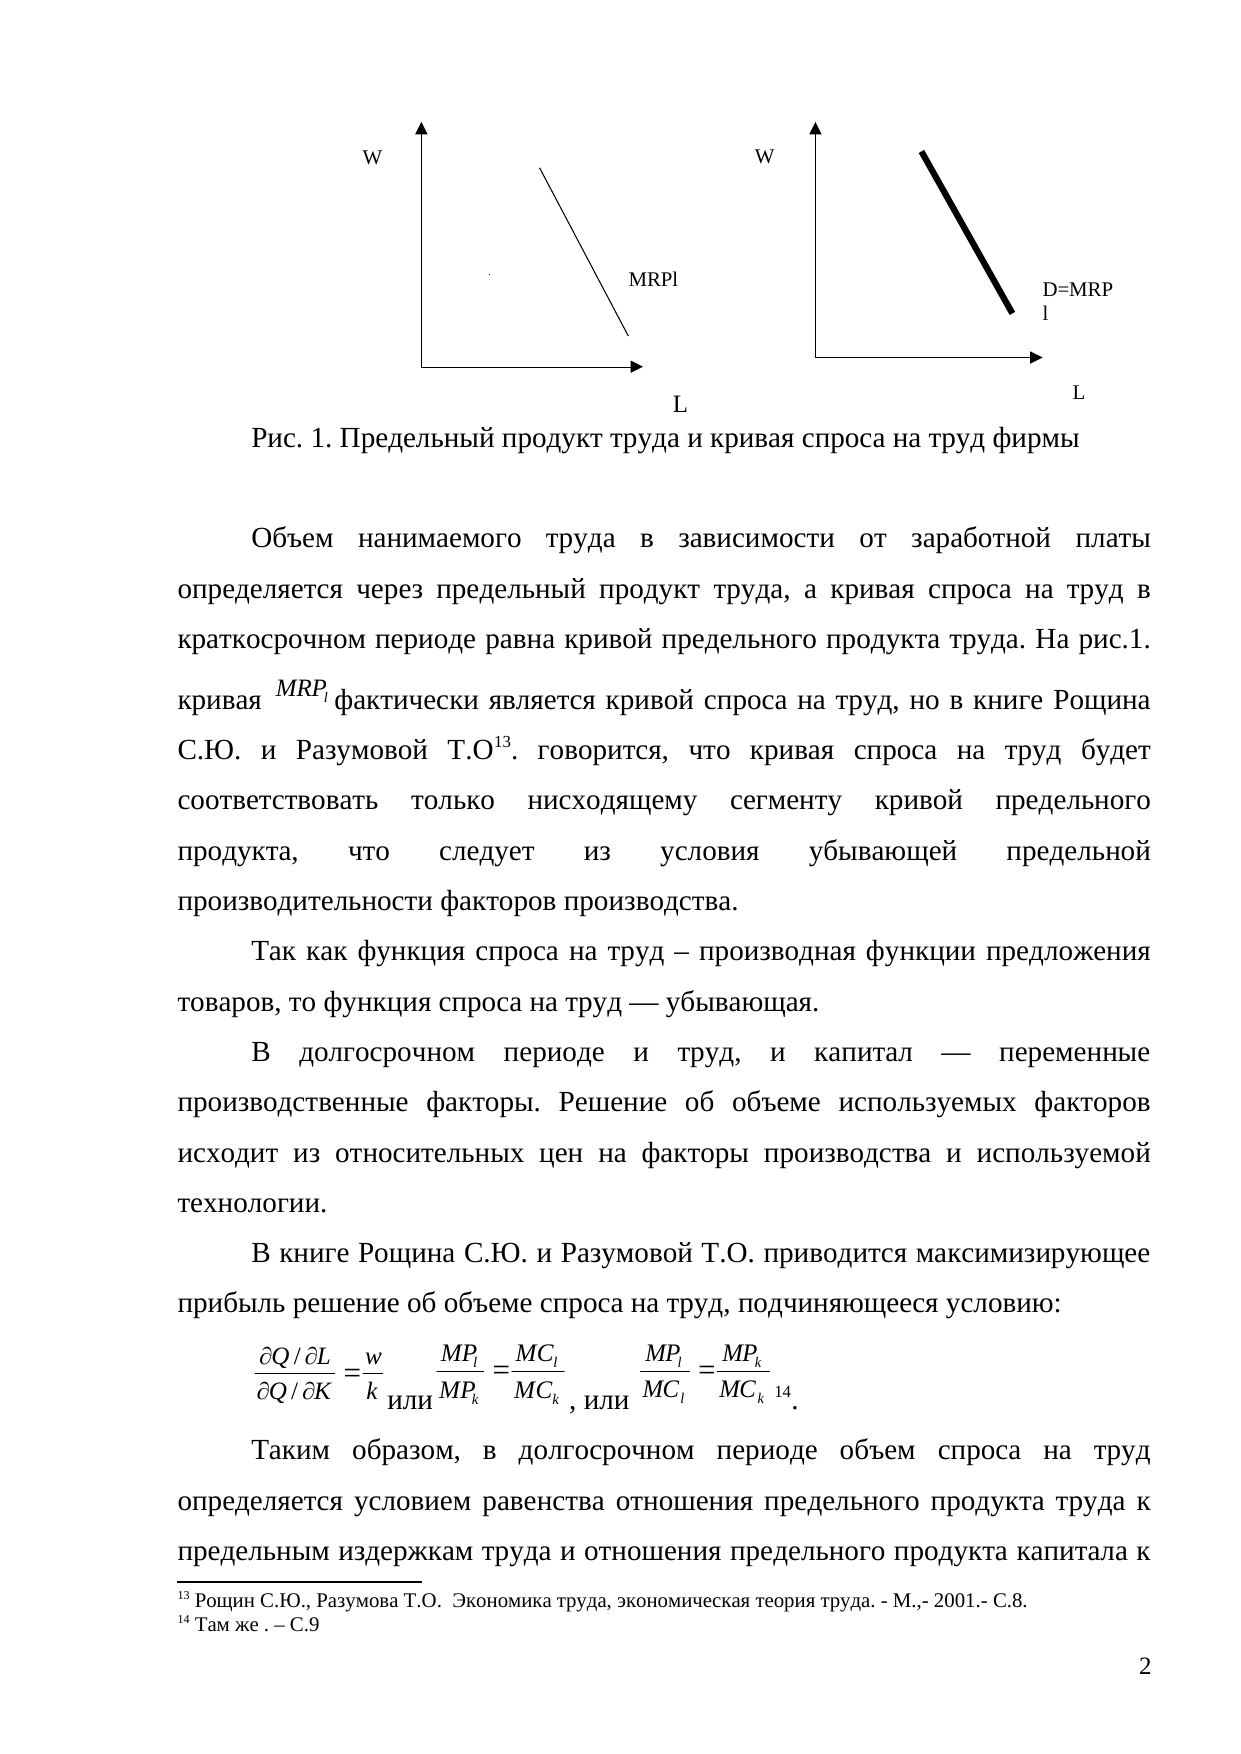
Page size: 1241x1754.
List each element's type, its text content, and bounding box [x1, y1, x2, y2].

text Объем нанимаемого труда в зависимости от заработной платы определяется через предельный продукт труда, а кривая спроса на труд в краткосрочном периоде равна кривой предельного продукта труда. На рис.1. кривая фактически является кривой спроса на труд, но в книге Рощина С.Ю. и Разумовой Т.О. говорится, что кривая спроса на труд будет соответствовать только нисходящему сегменту кривой предельного продукта, что следует из условия убывающей предельной производительности факторов производства. [177, 521, 1152, 917]
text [177, 1432, 1152, 1567]
text Так как функция спроса на труд – производная функции предложения товаров, то функция спроса на труд — убывающая. [177, 933, 1152, 1017]
text В долгосрочном периоде и труд, и капитал — переменные производственные факторы. Решение об объеме используемых факторов исходит из относительных цен на факторы производства и используемой технологии. [177, 1034, 1152, 1218]
text или, или . [177, 1336, 1152, 1416]
text В книге Рощина С.Ю. и Разумовой Т.О. приводится максимизирующее прибыль решение об объеме спроса на труд, подчиняющееся условию: [177, 1235, 1152, 1319]
text Рис. 1. Предельный продукт труда и кривая спроса на труд фирмы [177, 420, 1152, 453]
